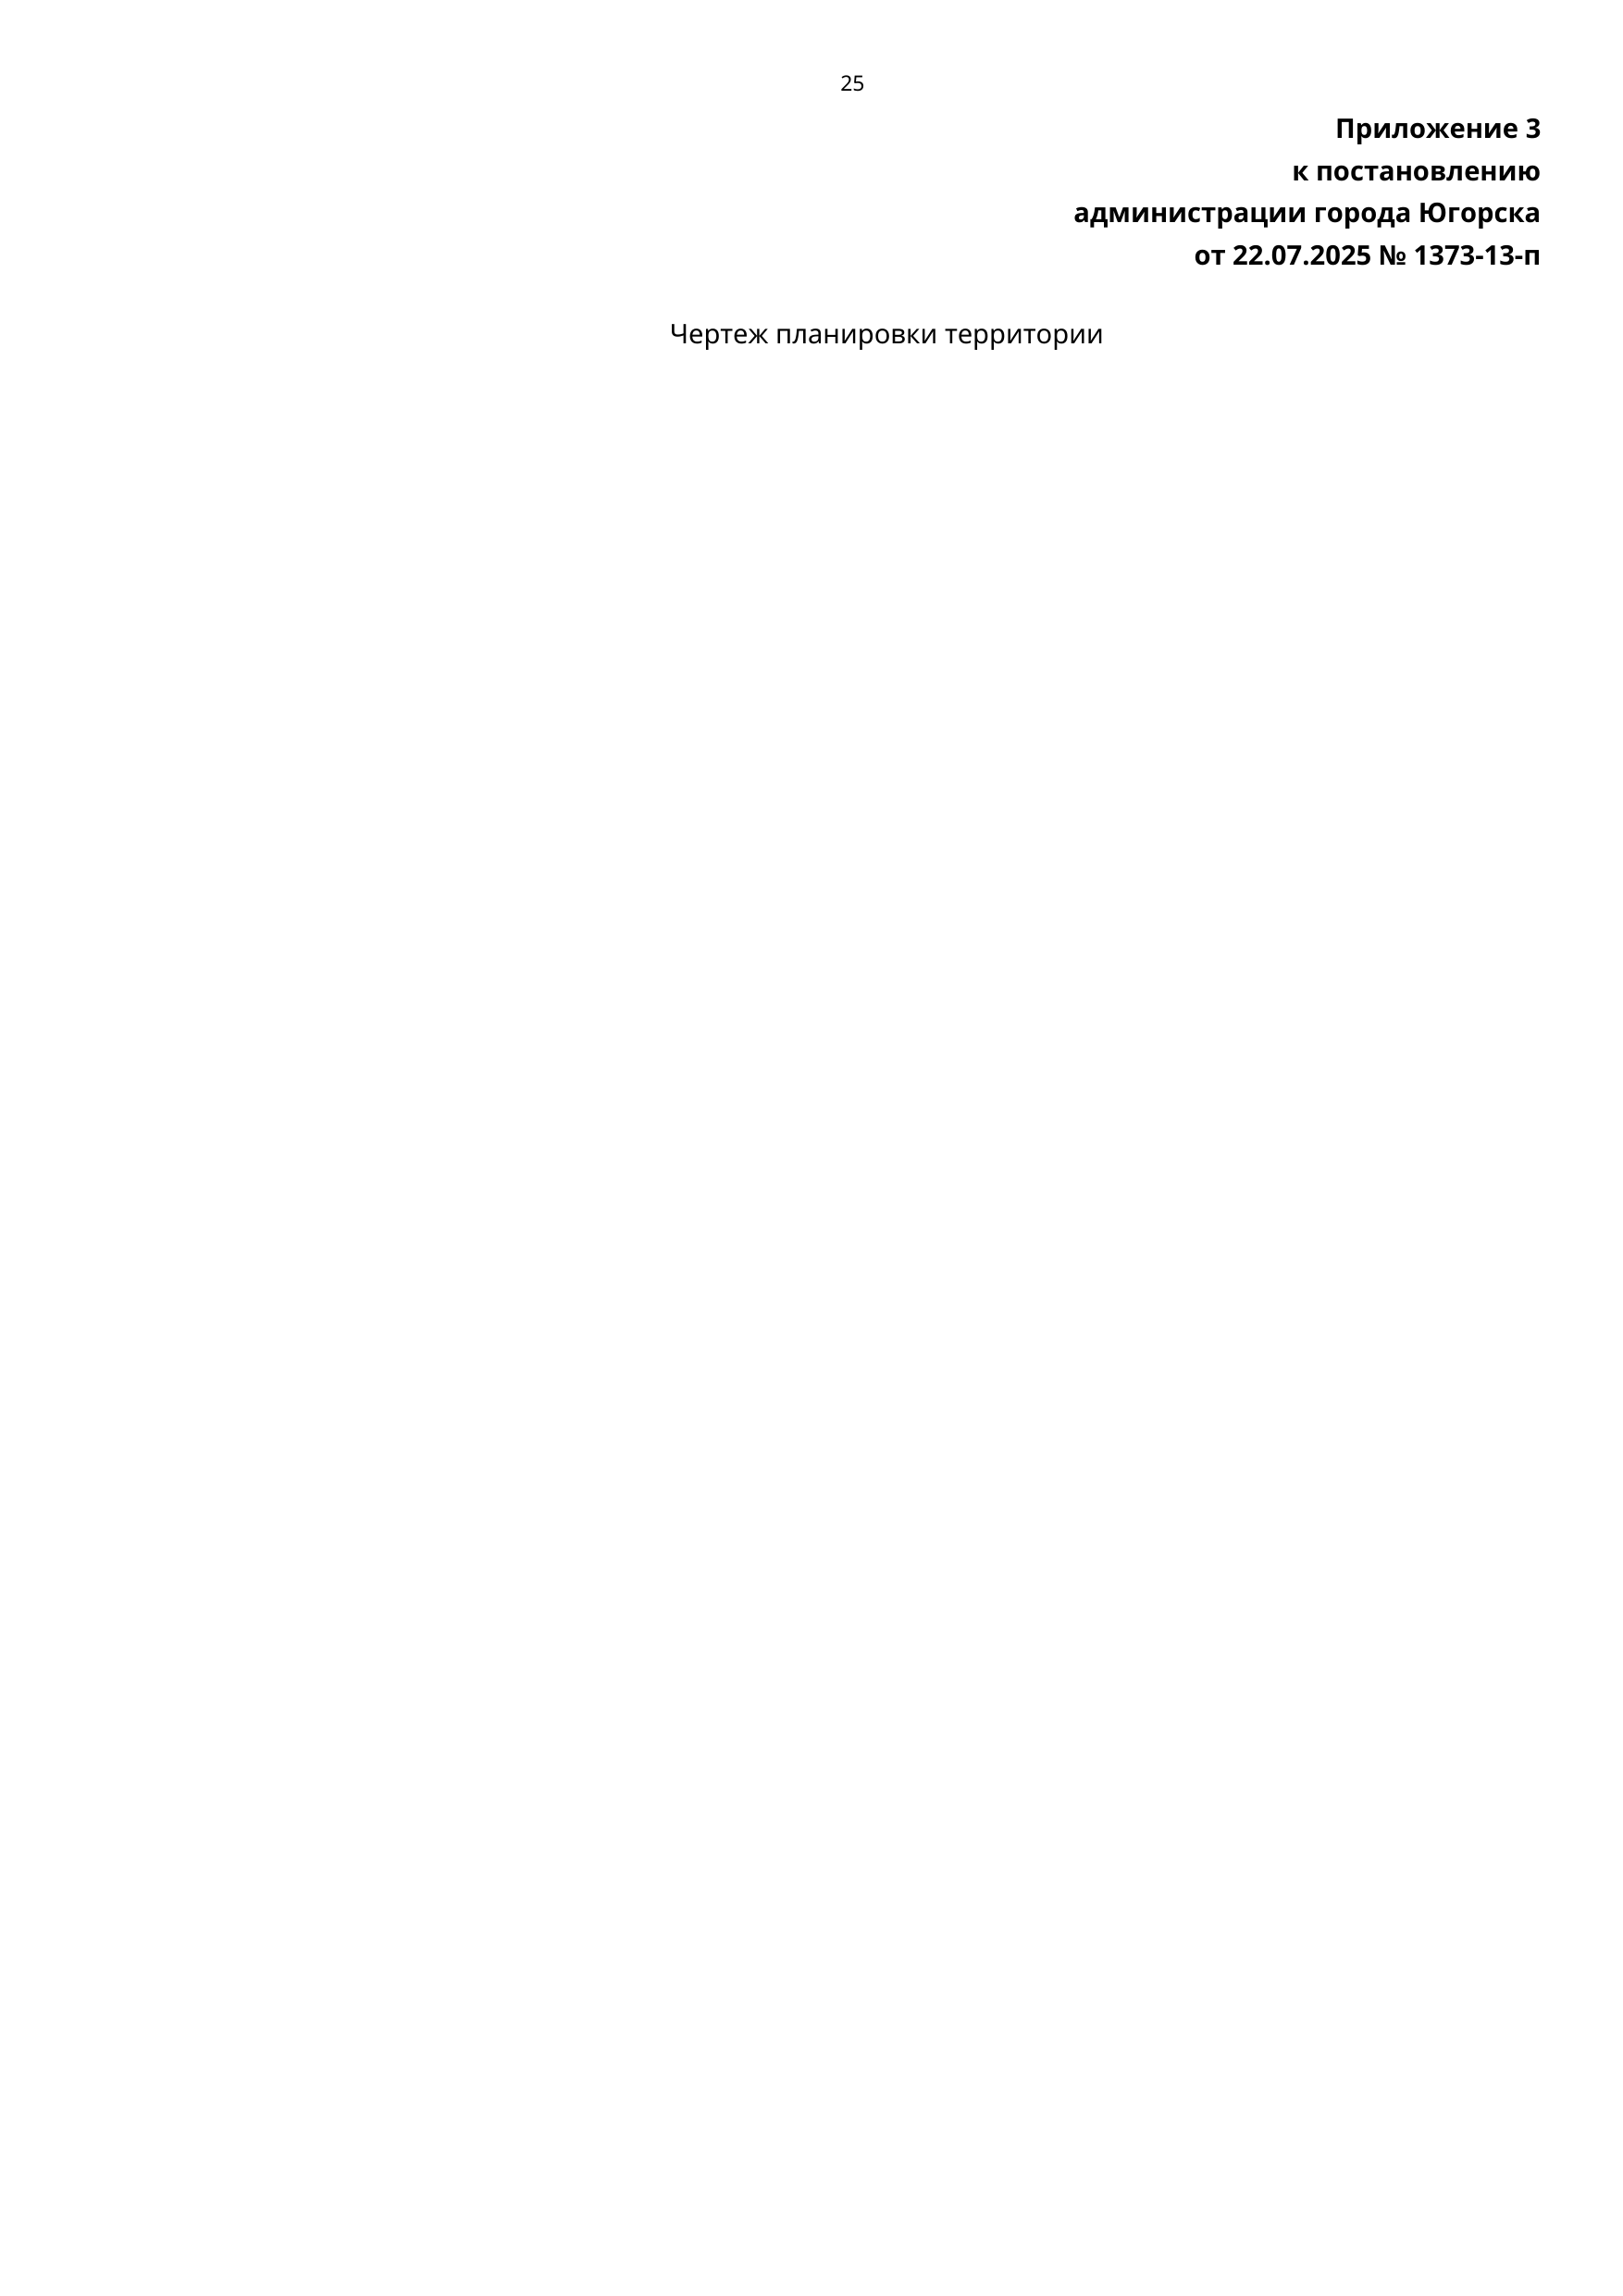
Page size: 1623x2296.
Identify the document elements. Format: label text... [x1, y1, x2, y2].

text Чертеж планировки территории [164, 315, 1541, 352]
text от 22.07.2025 № 1373-13-п [164, 236, 1541, 273]
text к постановлению [164, 152, 1541, 188]
text Приложение 3 [164, 109, 1541, 146]
text администрации города Югорска [164, 193, 1541, 230]
